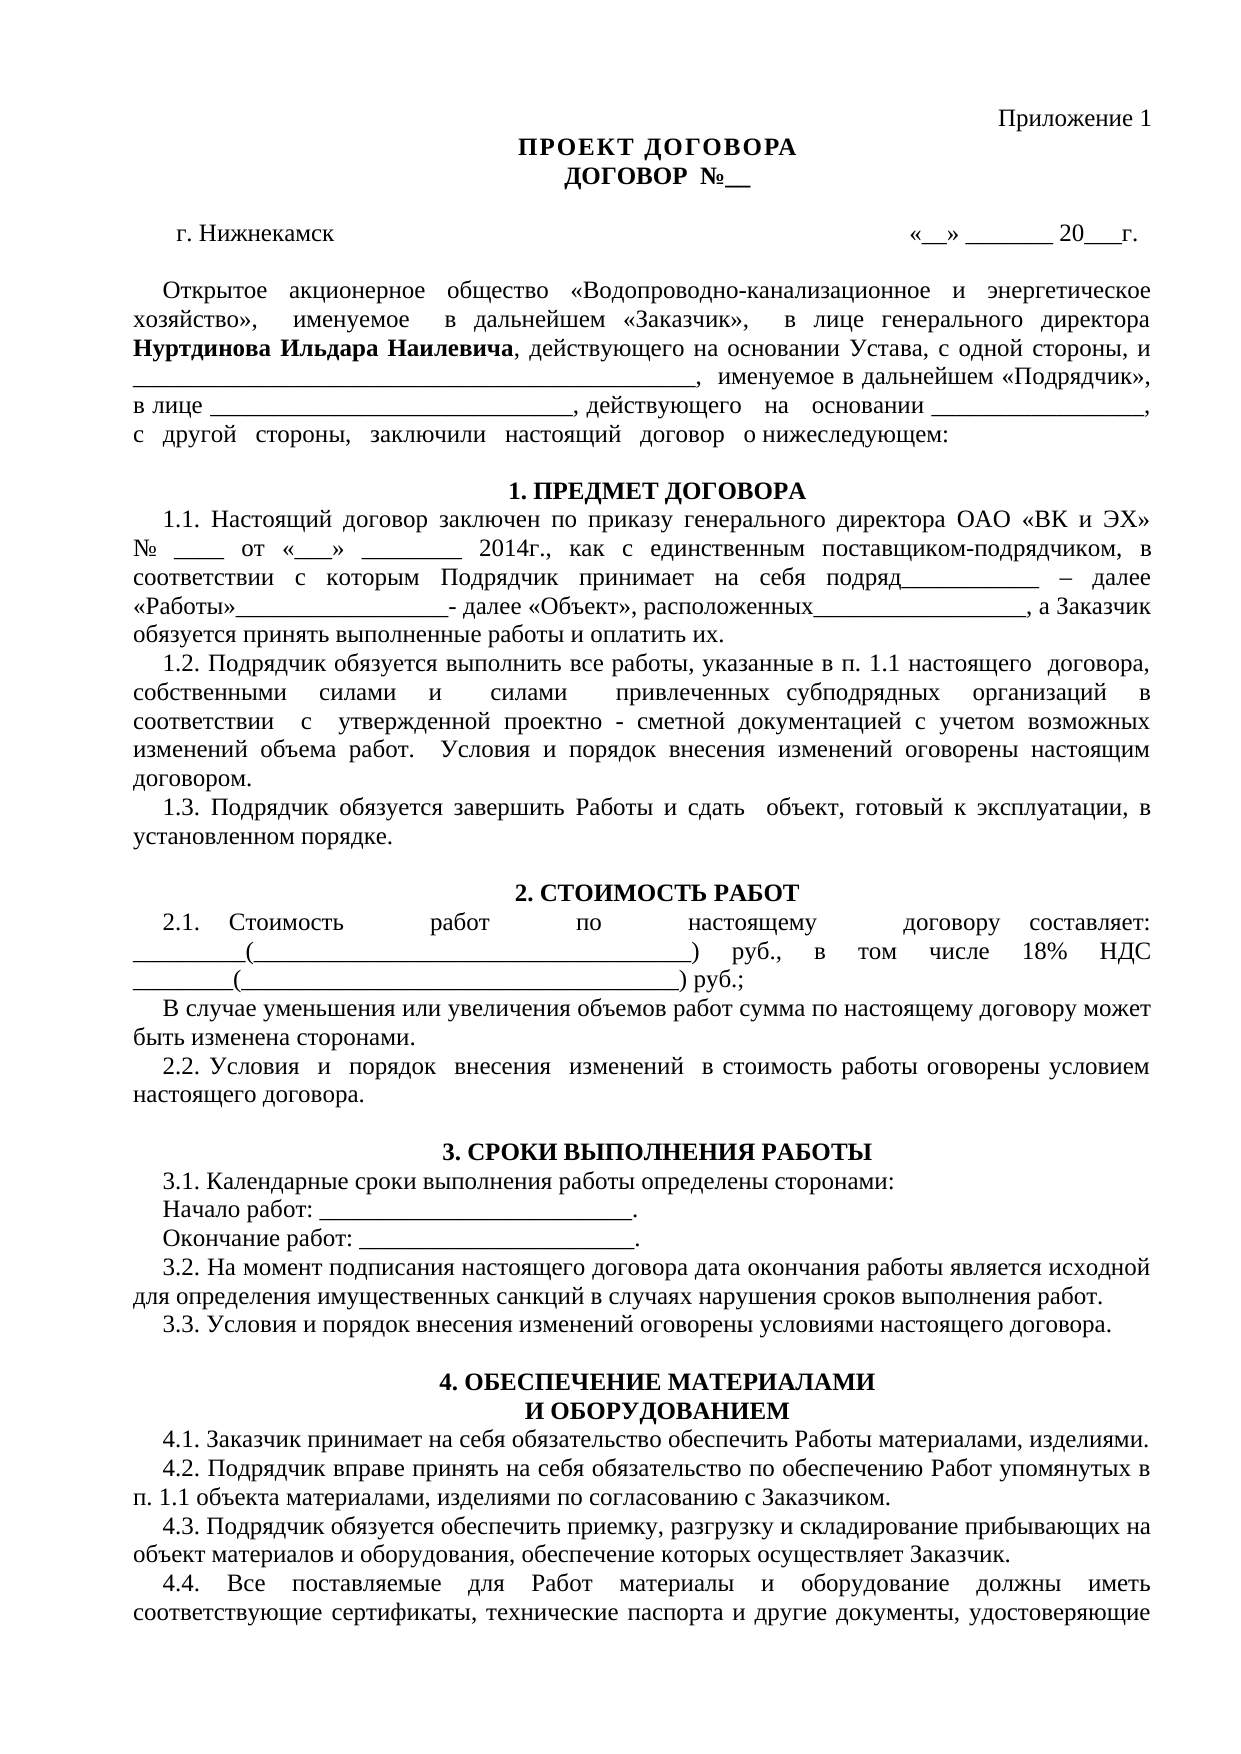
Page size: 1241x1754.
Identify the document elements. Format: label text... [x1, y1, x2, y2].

text 4.2. Подрядчик вправе принять на себя обязательство по обеспечению Работ упомянутых в п. 1.1 объекта материалами, изделиями по согласованию с Заказчиком. [133, 1453, 1152, 1511]
text 1. ПРЕДМЕТ ДОГОВОРА [133, 476, 1152, 504]
text ДОГОВОР №__ [133, 161, 1152, 190]
text г. Нижнекамск «__» _______ 20___г. [133, 218, 1152, 247]
text 3.3. Условия и порядок внесения изменений оговорены условиями настоящего договора. [133, 1309, 1152, 1338]
text 4. ОБЕСПЕЧЕНИЕ МАТЕРИАЛАМИ [133, 1367, 1152, 1396]
text 4.3. Подрядчик обязуется обеспечить приемку, разгрузку и складирование прибывающих на объект материалов и оборудования, обеспечение которых осуществляет Заказчик. [133, 1511, 1152, 1568]
text 1.2. Подрядчик обязуется выполнить все работы, указанные в п. 1.1 настоящего договора, собственными силами и силами привлеченных субподрядных организаций в соответствии с утвержденной проектно - сметной документацией с учетом возможных изменений объема работ. Условия и порядок внесения изменений оговорены настоящим договором. [133, 648, 1152, 792]
text 1.1. Настоящий договор заключен по приказу генерального директора ОАО «ВК и ЭХ» № ____ от «___» ________ 2014г., как с единственным поставщиком-подрядчиком, в соответствии с которым Подрядчик принимает на себя подряд___________ – далее «Работы»_________________- далее «Объект», расположенных_________________, а Заказчик обязуется принять выполненные работы и оплатить их. [133, 504, 1152, 648]
text 3.1. Календарные сроки выполнения работы определены сторонами: [133, 1166, 1152, 1194]
text 4.1. Заказчик принимает на себя обязательство обеспечить Работы материалами, изделиями. [133, 1424, 1152, 1453]
text 1.3. Подрядчик обязуется завершить Работы и сдать объект, готовый к эксплуатации, в установленном порядке. [133, 792, 1152, 849]
text 3.2. На момент подписания настоящего договора дата окончания работы является исходной для определения имущественных санкций в случаях нарушения сроков выполнения работ. [133, 1252, 1152, 1309]
text Проект договора [133, 132, 1152, 161]
text Начало работ: _________________________. [133, 1194, 1152, 1223]
text 2.2. Условия и порядок внесения изменений в стоимость работы оговорены условием настоящего договора. [133, 1051, 1152, 1108]
text 2. СТОИМОСТЬ РАБОТ [133, 878, 1152, 907]
text Открытое акционерное общество «Водопроводно-канализационное и энергетическое хозяйство», именуемое в дальнейшем «Заказчик», в лице генерального директора Нуртдинова Ильдара Наилевича, действующего на основании Устава, с одной стороны, и _____________________________________________, именуемое в дальнейшем «Подрядчик», в лице _____________________________, действующего на основании _________________, с другой стороны, заключили настоящий договор о нижеследующем: [133, 275, 1152, 448]
text 3. СРОКИ ВЫПОЛНЕНИЯ РАБОТЫ [133, 1137, 1152, 1166]
text И ОБОРУДОВАНИЕМ [133, 1396, 1152, 1424]
text Приложение 1 [73, 103, 1152, 132]
text В случае уменьшения или увеличения объемов работ сумма по настоящему договору может быть изменена сторонами. [133, 993, 1152, 1051]
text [133, 1568, 1152, 1626]
text 2.1. Стоимость работ по настоящему договору составляет: _________(___________________________________) руб., в том числе 18% НДС ________(___________________________________) руб.; [133, 907, 1152, 993]
text Окончание работ: ______________________. [133, 1223, 1152, 1252]
